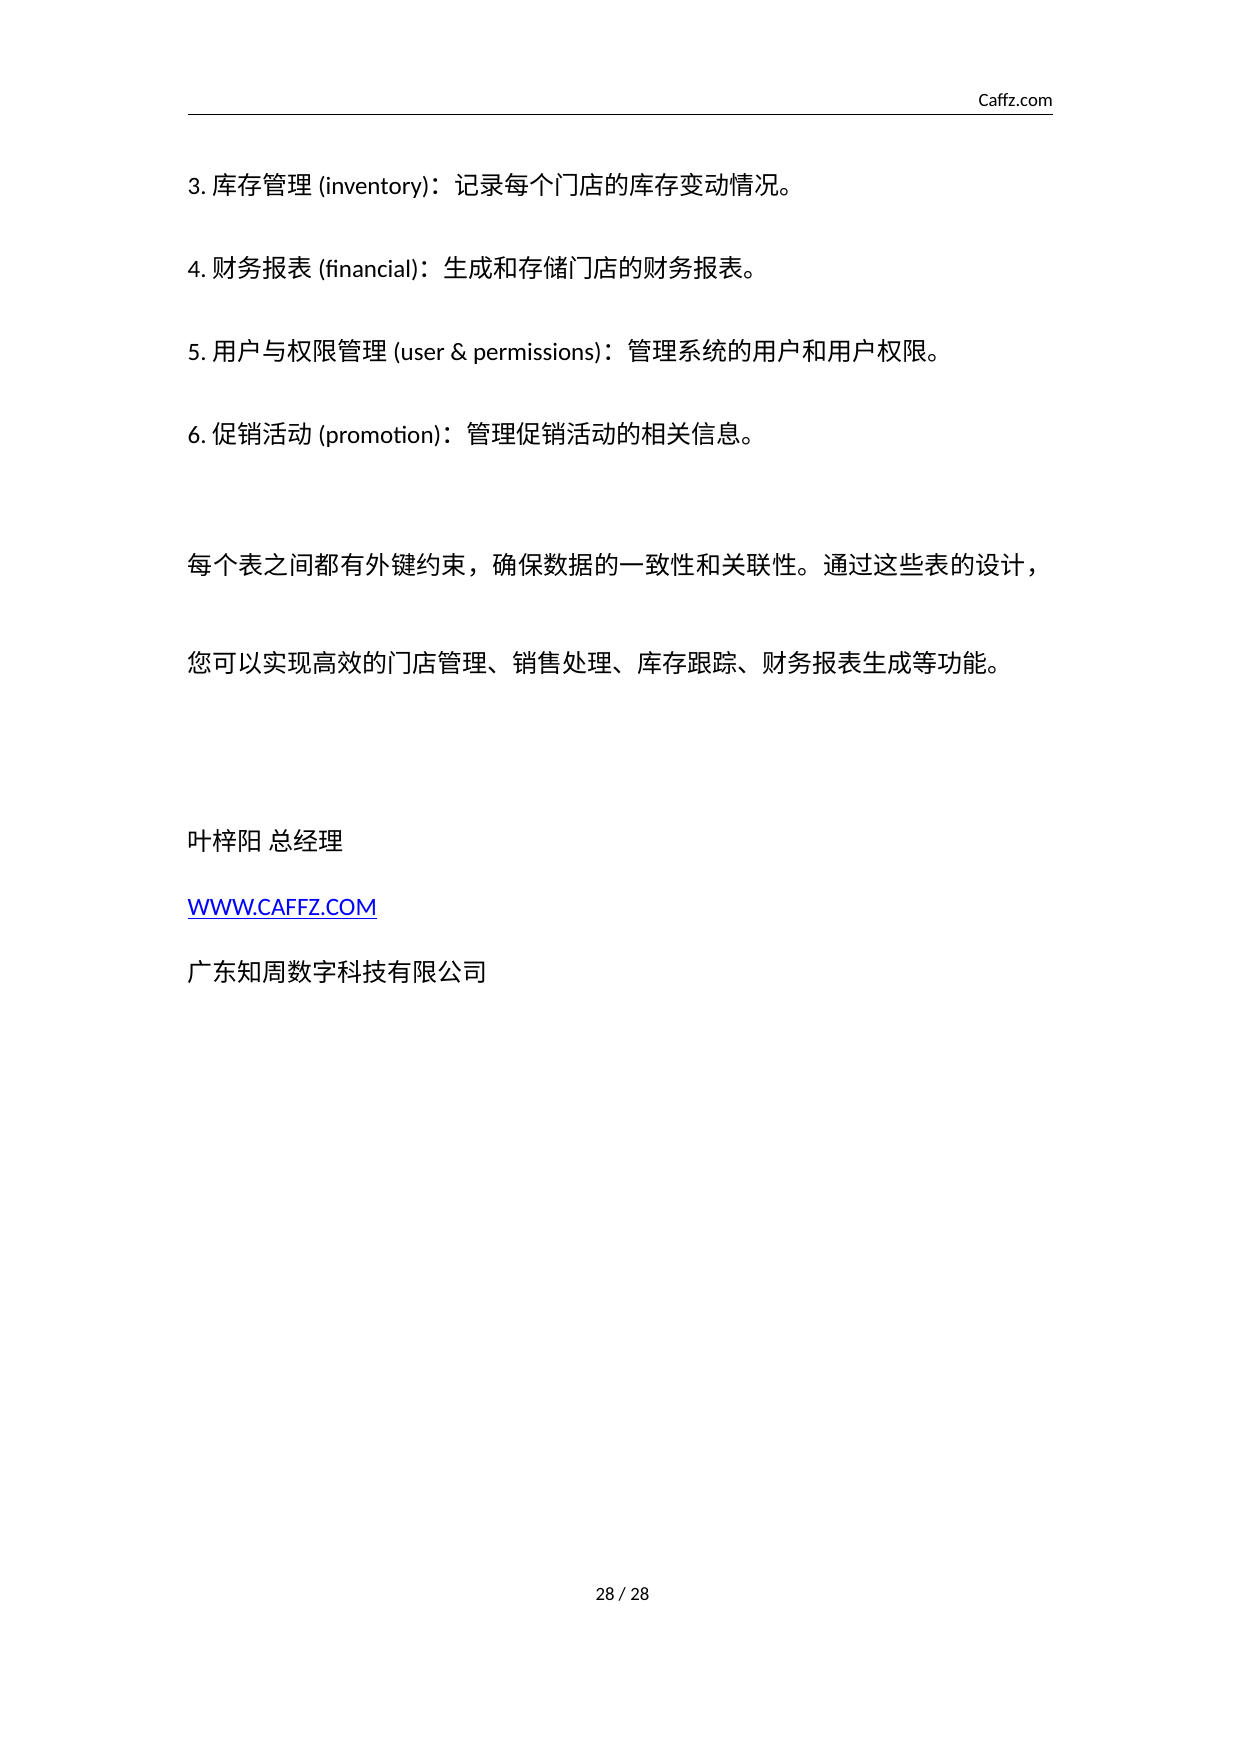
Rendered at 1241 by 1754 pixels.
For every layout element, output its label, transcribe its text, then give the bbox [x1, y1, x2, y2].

text 4. 财务报表 (financial)：生成和存储门店的财务报表。 [187, 234, 1053, 299]
text 每个表之间都有外键约束，确保数据的一致性和关联性。通过这些表的设计，您可以实现高效的门店管理、销售处理、库存跟踪、财务报表生成等功能。 [187, 531, 1053, 694]
text 5. 用户与权限管理 (user & permissions)：管理系统的用户和用户权限。 [187, 317, 1053, 382]
text 叶梓阳 总经理 [187, 807, 1053, 872]
text 3. 库存管理 (inventory)：记录每个门店的库存变动情况。 [187, 151, 1053, 216]
text 广东知周数字科技有限公司 [187, 938, 1053, 1003]
text 6. 促销活动 (promotion)：管理促销活动的相关信息。 [187, 401, 1053, 466]
text WWW.CAFFZ.COM [187, 891, 1053, 923]
